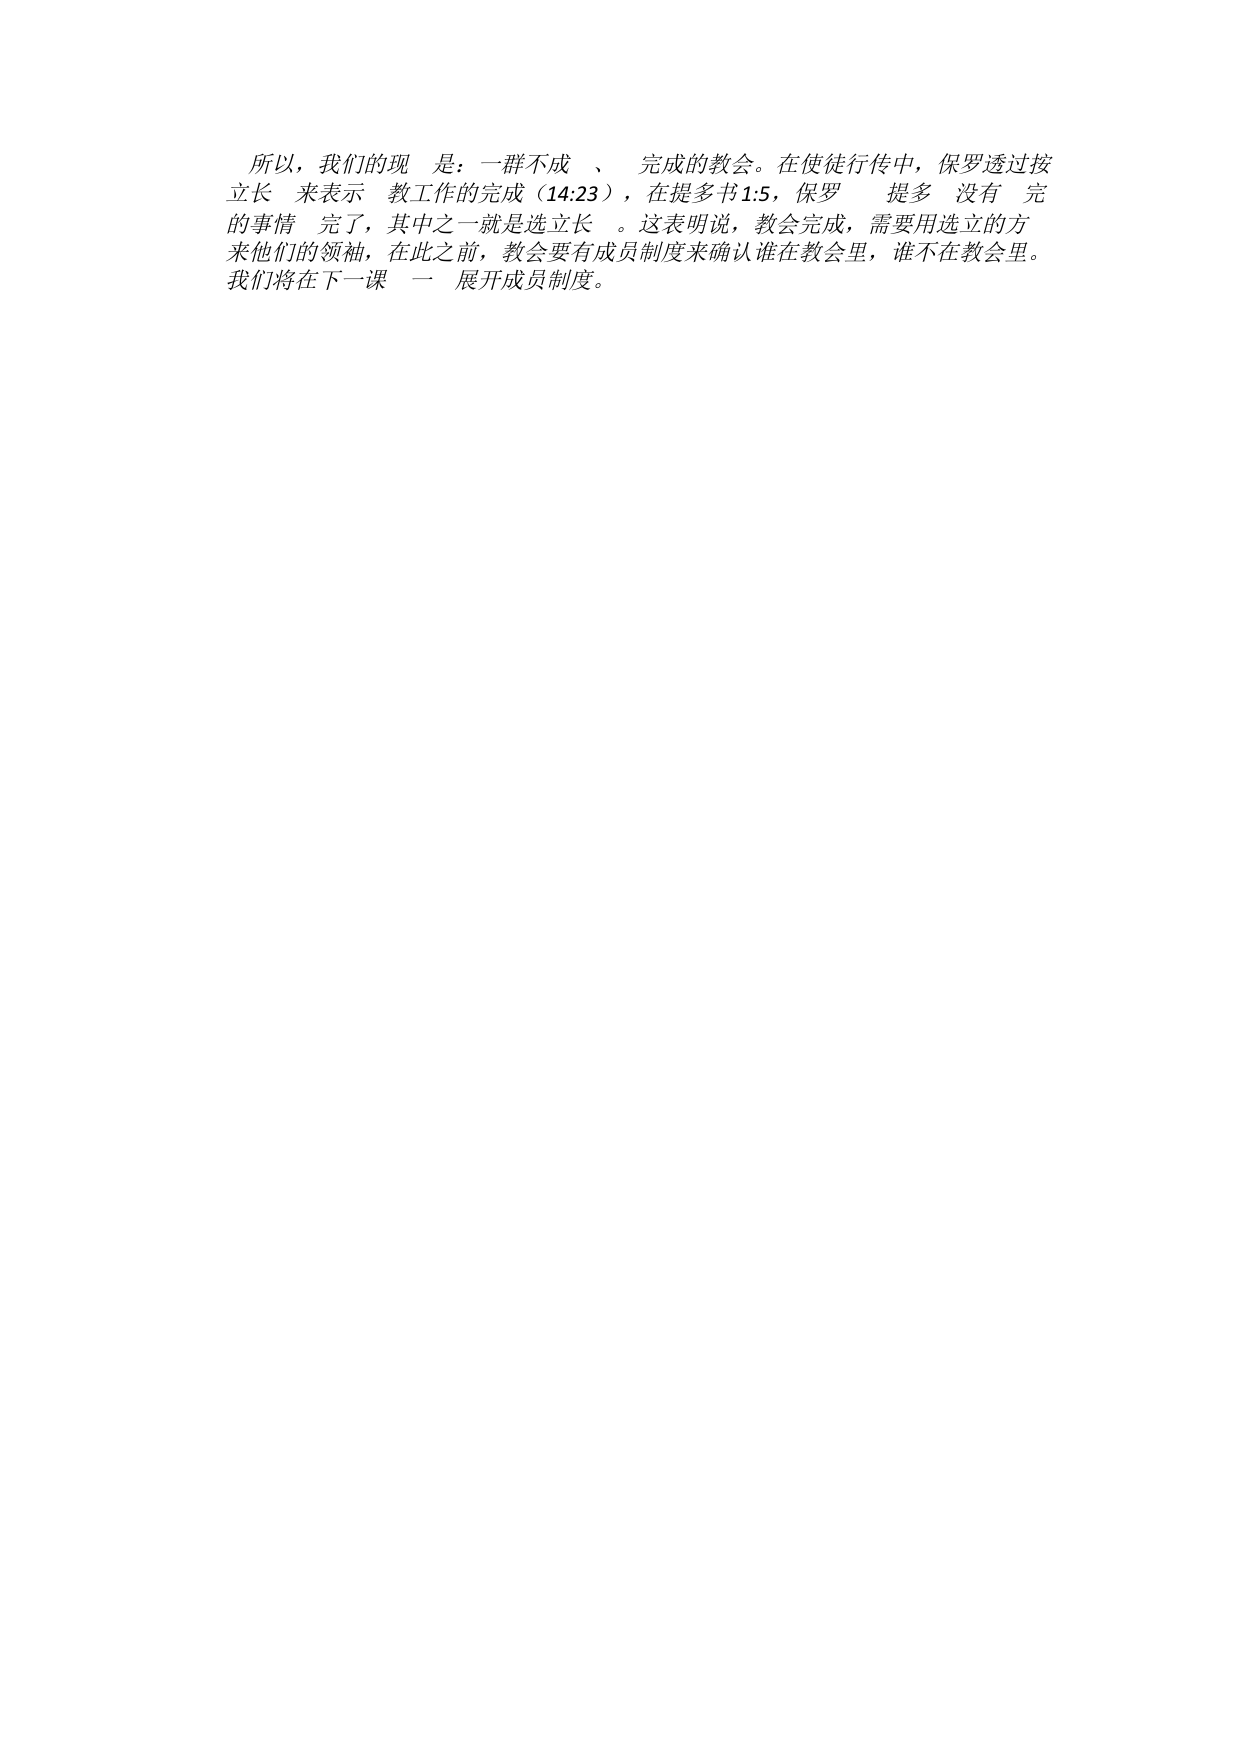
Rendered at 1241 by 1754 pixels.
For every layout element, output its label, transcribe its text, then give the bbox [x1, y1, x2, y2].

list 【所以，我们的现状是：一群不成熟、未完成的教会。在使徒行传中，保罗透过按立长老来表示宣教工作的完成（14:23），在提多书1:5，保罗吩咐提多把没有办完的事情办完了，其中之一就是选立长老。这表明说，教会完成，需要用选立的方式来他们的领袖，在此之前，教会要有成员制度来确认谁在教会里，谁不在教会里。我们将在下一课进一步展开成员制度。】 [225, 150, 1053, 292]
